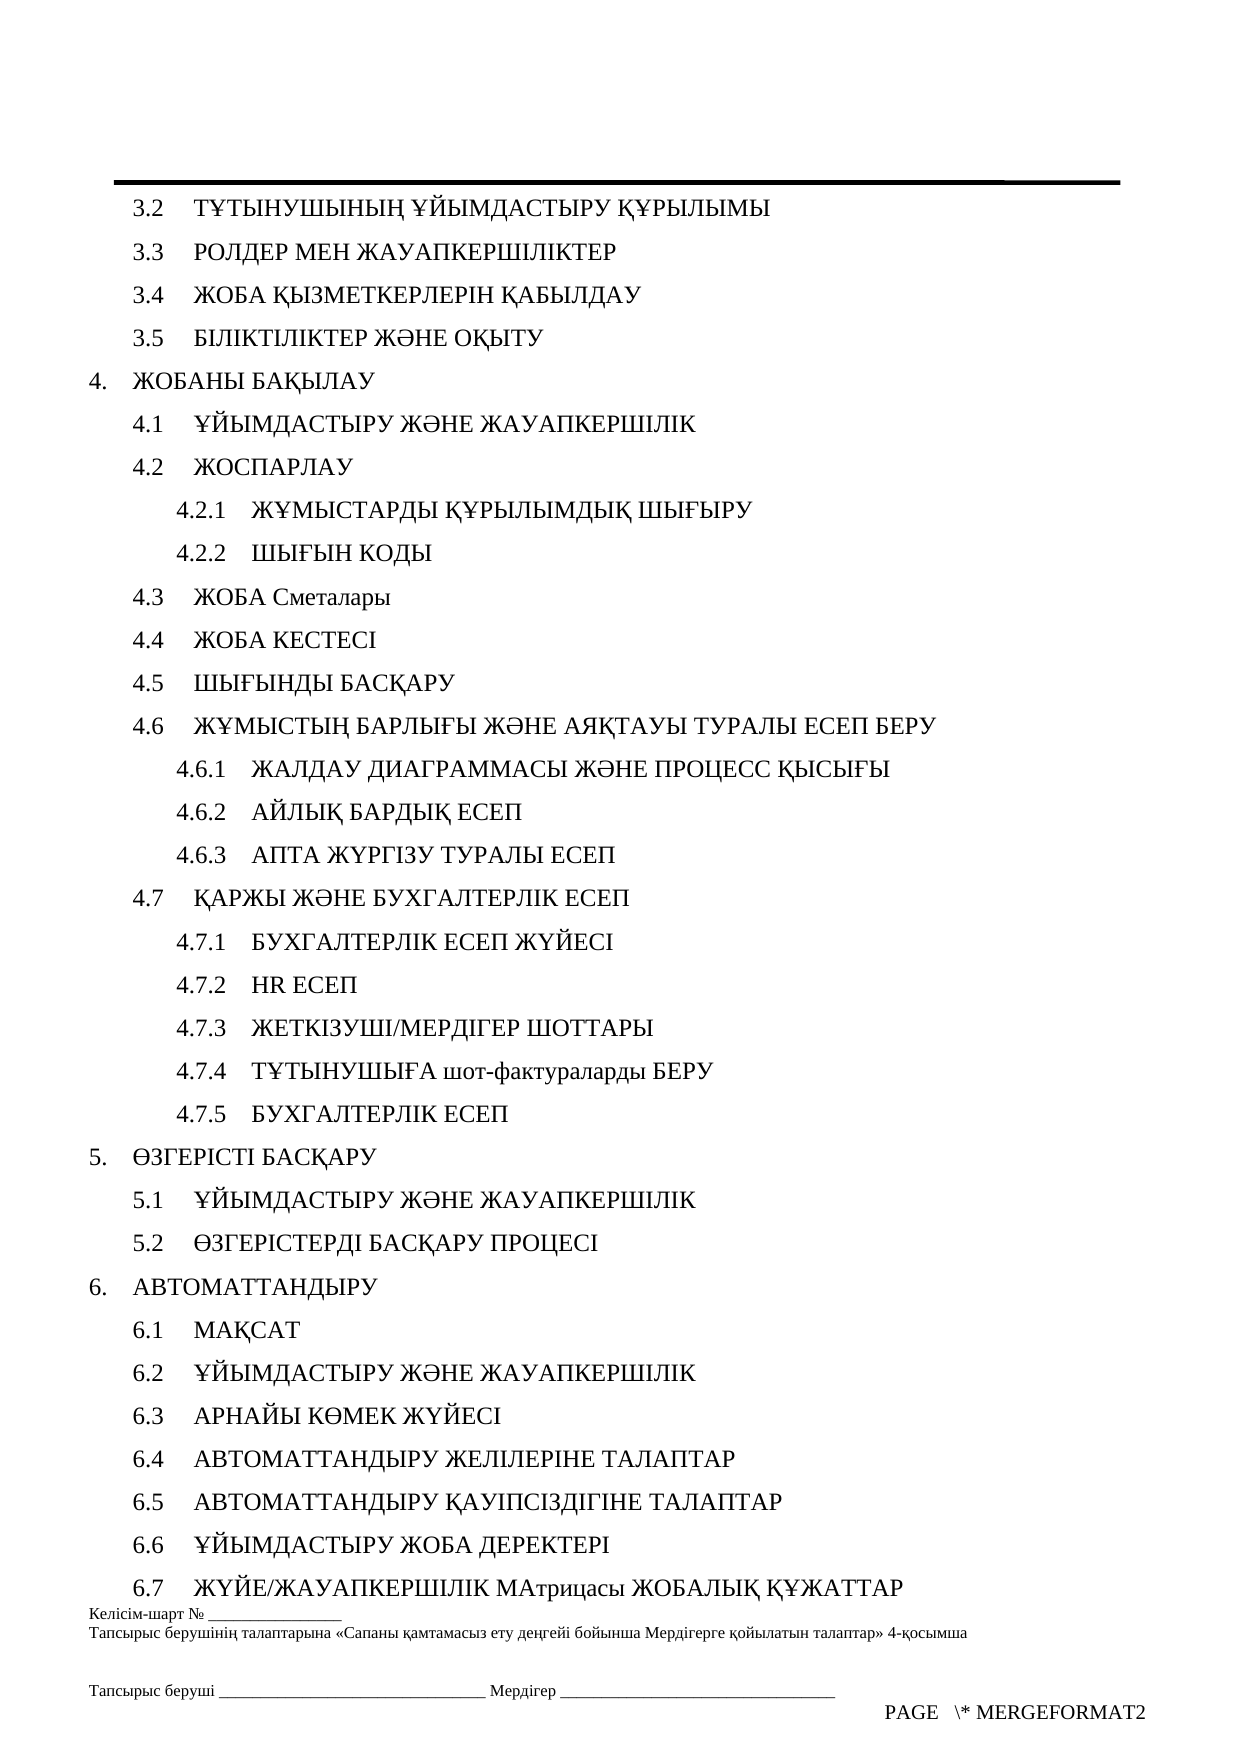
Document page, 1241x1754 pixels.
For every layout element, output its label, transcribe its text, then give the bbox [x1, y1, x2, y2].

list ЖОБАНЫ БАҚЫЛАУ [89, 366, 1146, 395]
list АЙЛЫҚ БАРДЫҚ ЕСЕП [176, 797, 1146, 826]
list АРНАЙЫ КӨМЕК ЖҮЙЕСІ [132, 1401, 1146, 1430]
list ШЫҒЫНДЫ БАСҚАРУ [132, 668, 1146, 697]
list БІЛІКТІЛІКТЕР ЖӘНЕ ОҚЫТУ [132, 323, 1146, 352]
list ҰЙЫМДАСТЫРУ ЖӘНЕ ЖАУАПКЕРШІЛІК [132, 1358, 1146, 1387]
list ТҰТЫНУШЫНЫҢ ҰЙЫМДАСТЫРУ ҚҰРЫЛЫМЫ [132, 193, 1146, 222]
list ЖҰМЫСТАРДЫ ҚҰРЫЛЫМДЫҚ ШЫҒЫРУ [176, 495, 1146, 524]
list ЖАЛДАУ ДИАГРАММАСЫ ЖӘНЕ ПРОЦЕСС ҚЫСЫҒЫ [176, 754, 1146, 783]
list ҰЙЫМДАСТЫРУ ЖОБА ДЕРЕКТЕРІ [132, 1530, 1146, 1559]
list ҰЙЫМДАСТЫРУ ЖӘНЕ ЖАУАПКЕРШІЛІК [132, 1185, 1146, 1214]
list HR ЕСЕП [176, 970, 1146, 998]
list БУХГАЛТЕРЛІК ЕСЕП ЖҮЙЕСІ [176, 927, 1146, 955]
list АВТОМАТТАНДЫРУ ЖЕЛІЛЕРІНЕ ТАЛАПТАР [132, 1444, 1146, 1473]
list ЖОБА КЕСТЕСІ [132, 625, 1146, 653]
list ЖОБА ҚЫЗМЕТКЕРЛЕРІН ҚАБЫЛДАУ [132, 280, 1146, 308]
list ҰЙЫМДАСТЫРУ ЖӘНЕ ЖАУАПКЕРШІЛІК [132, 409, 1146, 438]
list ШЫҒЫН КОДЫ [176, 538, 1146, 567]
list ЖОСПАРЛАУ [132, 452, 1146, 481]
list ӨЗГЕРІСТІ БАСҚАРУ [89, 1142, 1146, 1171]
list АВТОМАТТАНДЫРУ [89, 1272, 1146, 1300]
list АПТА ЖҮРГІЗУ ТУРАЛЫ ЕСЕП [176, 840, 1146, 869]
list ЖЕТКІЗУШІ/МЕРДІГЕР ШОТТАРЫ [176, 1013, 1146, 1042]
list ТҰТЫНУШЫҒА шот-фактураларды БЕРУ [176, 1056, 1146, 1085]
list ӨЗГЕРІСТЕРДІ БАСҚАРУ ПРОЦЕСІ [132, 1228, 1146, 1257]
list РОЛДЕР МЕН ЖАУАПКЕРШІЛІКТЕР [132, 237, 1146, 265]
list ҚАРЖЫ ЖӘНЕ БУХГАЛТЕРЛІК ЕСЕП [132, 883, 1146, 912]
list ЖҰМЫСТЫҢ БАРЛЫҒЫ ЖӘНЕ АЯҚТАУЫ ТУРАЛЫ ЕСЕП БЕРУ [132, 711, 1146, 740]
list БУХГАЛТЕРЛІК ЕСЕП [176, 1099, 1146, 1128]
list МАҚСАТ [132, 1315, 1146, 1343]
list ЖҮЙЕ/ЖАУАПКЕРШІЛІК МАтрицасы ЖОБАЛЫҚ ҚҰЖАТТАР [132, 1573, 1146, 1602]
list ЖОБА Сметалары [132, 582, 1146, 610]
list АВТОМАТТАНДЫРУ ҚАУІПСІЗДІГІНЕ ТАЛАПТАР [132, 1487, 1146, 1516]
